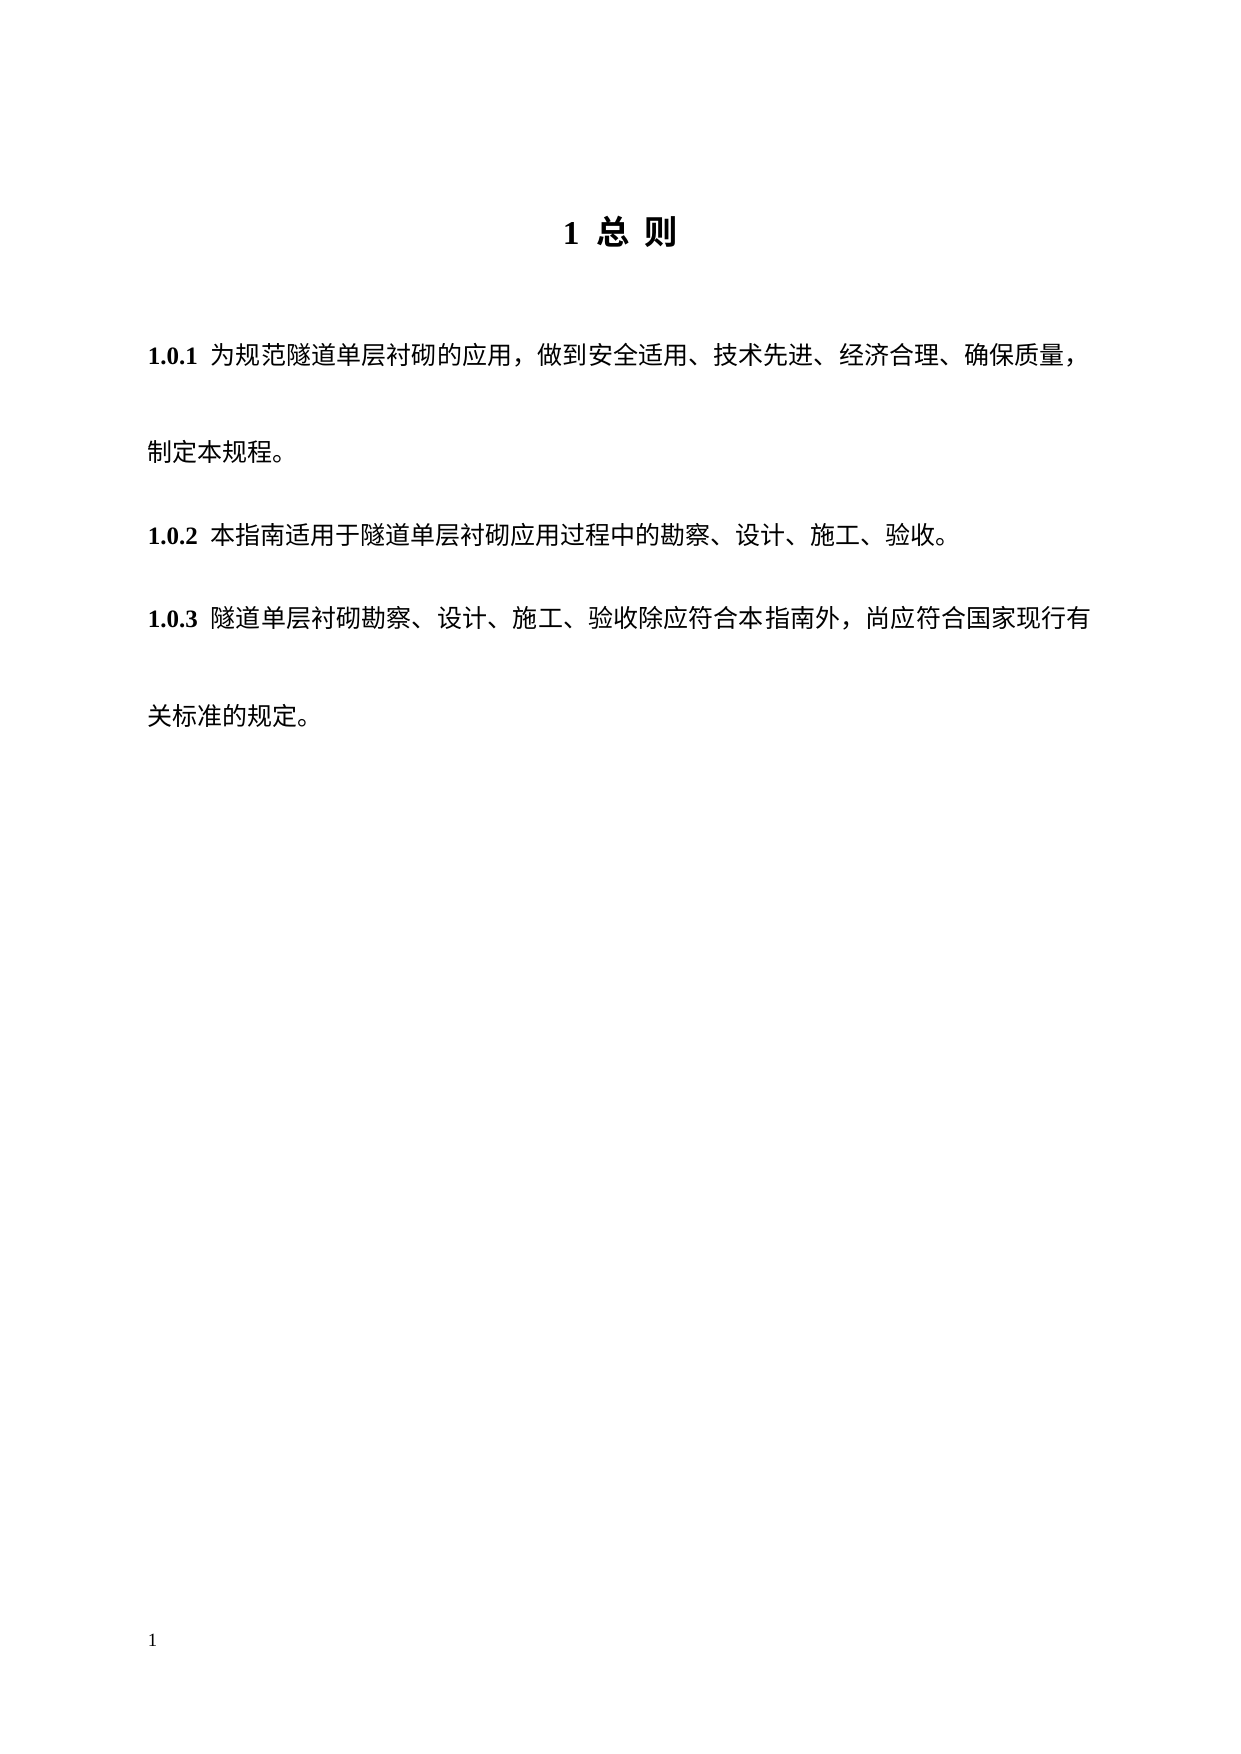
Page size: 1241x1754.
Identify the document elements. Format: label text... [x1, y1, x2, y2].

text 1.0.2 本指南适用于隧道单层衬砌应用过程中的勘察、设计、施工、验收。 [148, 501, 1093, 566]
subtitle 1 总 则 [148, 197, 1093, 262]
text 1.0.3 隧道单层衬砌勘察、设计、施工、验收除应符合本指南外，尚应符合国家现行有关标准的规定。 [148, 584, 1093, 747]
text 1.0.1 为规范隧道单层衬砌的应用，做到安全适用、技术先进、经济合理、确保质量，制定本规程。 [148, 321, 1093, 483]
